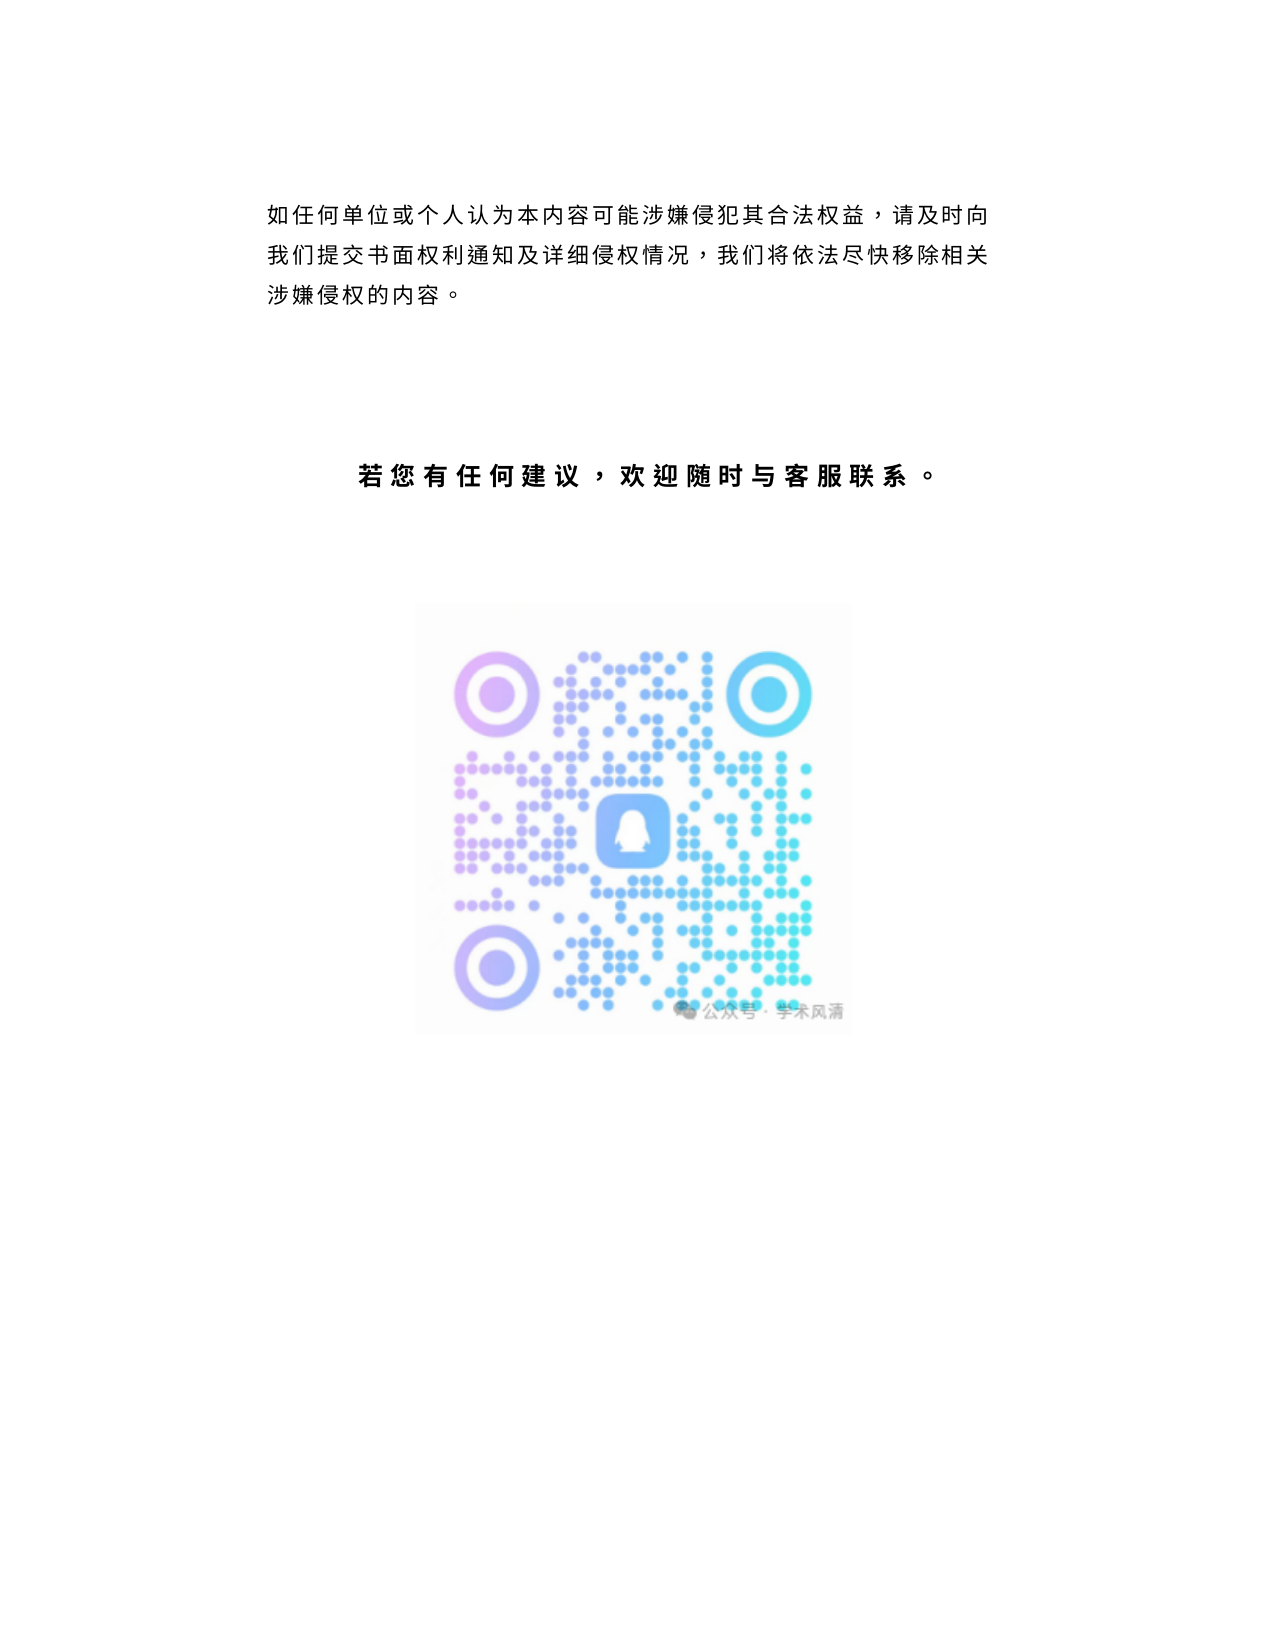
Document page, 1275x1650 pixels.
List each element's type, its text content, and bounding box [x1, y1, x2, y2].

text 如任何单位或个人认为本内容可能涉嫌侵犯其合法权益，请及时向我们提交书面权利通知及详细侵权情况，我们将依法尽快移除相关涉嫌侵权的内容。 [267, 190, 992, 310]
picture [412, 603, 863, 1035]
text 若您有任何建议，欢迎随时与客服联系。 [242, 452, 1056, 492]
